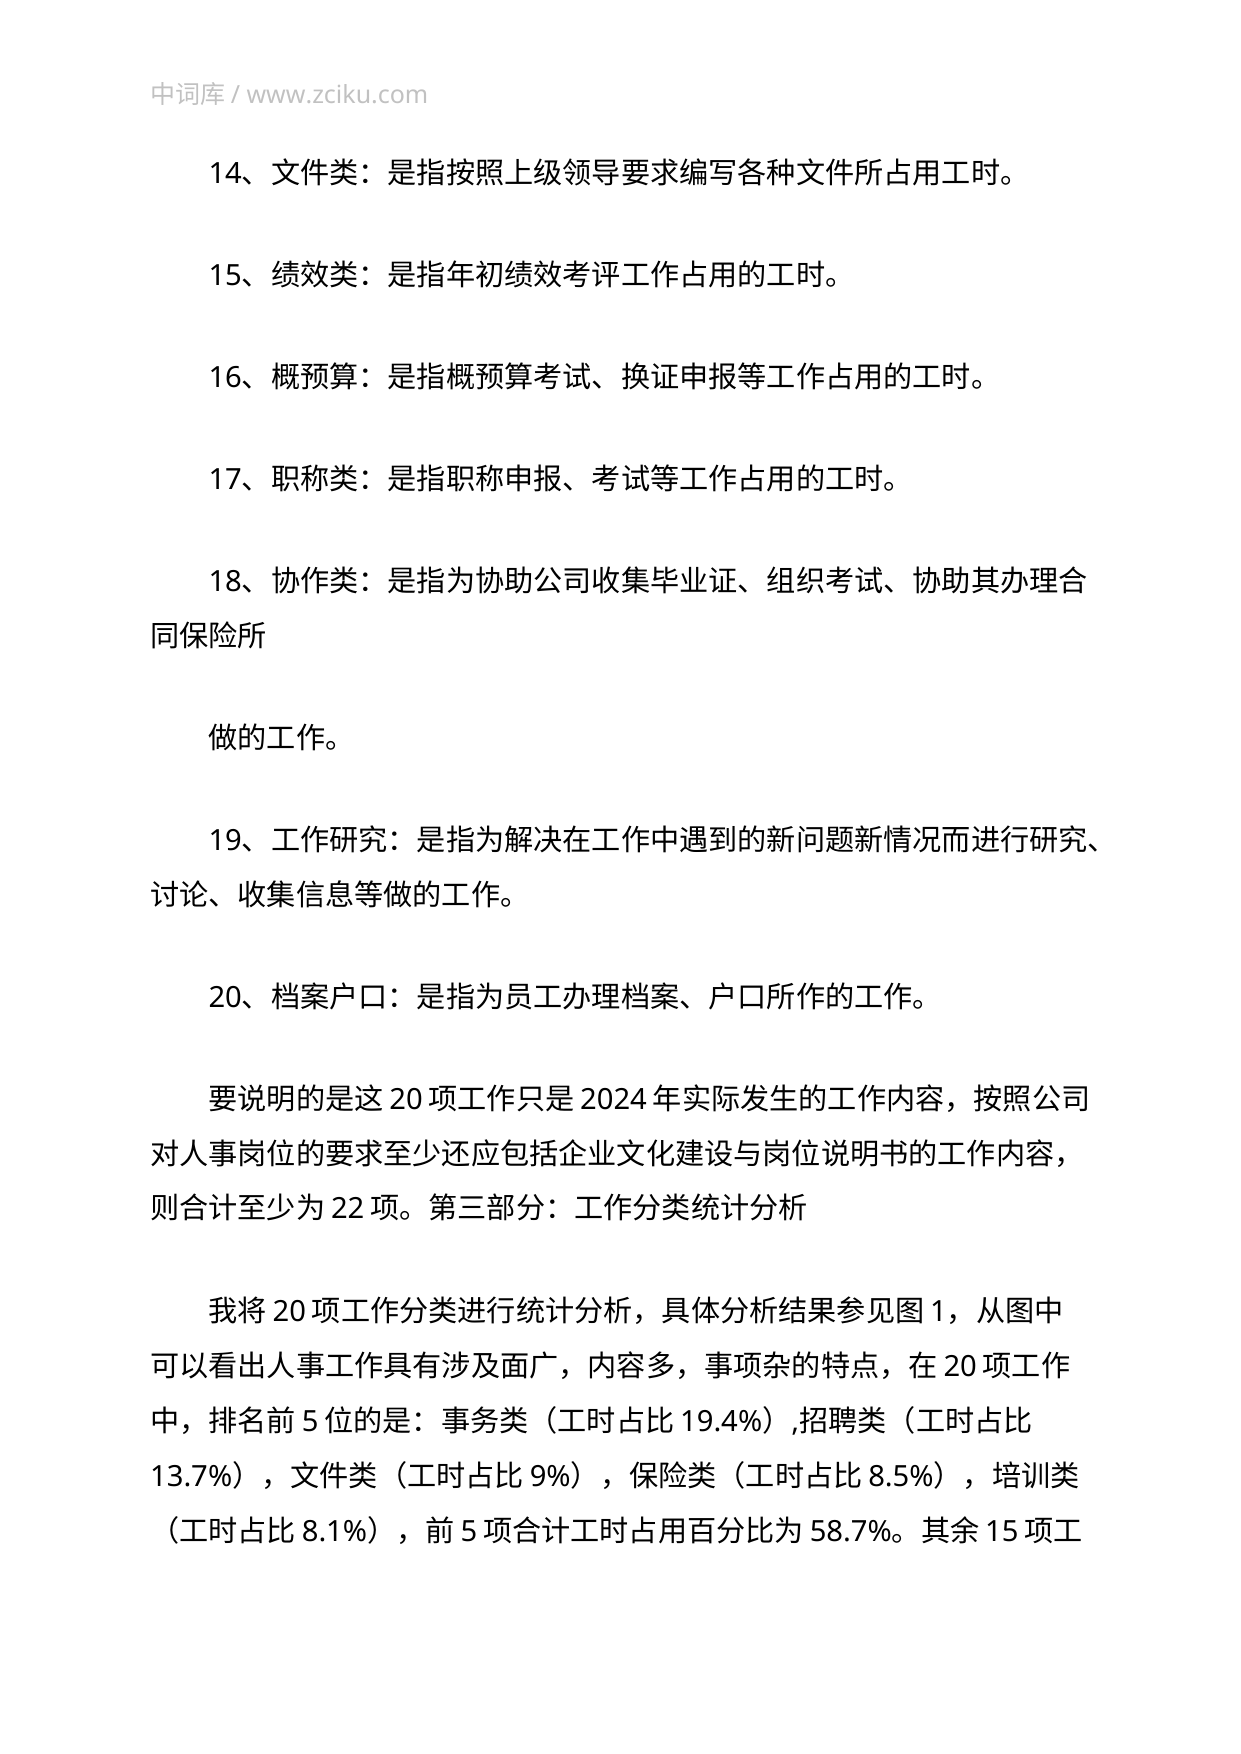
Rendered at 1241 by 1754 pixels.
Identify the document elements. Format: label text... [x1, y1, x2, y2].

text 16、概预算：是指概预算考试、换证申报等工作占用的工时。 [150, 354, 1090, 396]
text 做的工作。 [150, 715, 1090, 757]
text 14、文件类：是指按照上级领导要求编写各种文件所占用工时。 [150, 150, 1090, 192]
text 19、工作研究：是指为解决在工作中遇到的新问题新情况而进行研究、讨论、收集信息等做的工作。 [150, 816, 1090, 914]
text 15、绩效类：是指年初绩效考评工作占用的工时。 [150, 252, 1090, 294]
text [150, 1287, 1090, 1549]
text 18、协作类：是指为协助公司收集毕业证、组织考试、协助其办理合同保险所 [150, 558, 1090, 655]
text 17、职称类：是指职称申报、考试等工作占用的工时。 [150, 456, 1090, 498]
text 要说明的是这20项工作只是2024年实际发生的工作内容，按照公司对人事岗位的要求至少还应包括企业文化建设与岗位说明书的工作内容，则合计至少为22项。第三部分：工作分类统计分析 [150, 1075, 1090, 1227]
text 20、档案户口：是指为员工办理档案、户口所作的工作。 [150, 973, 1090, 1016]
